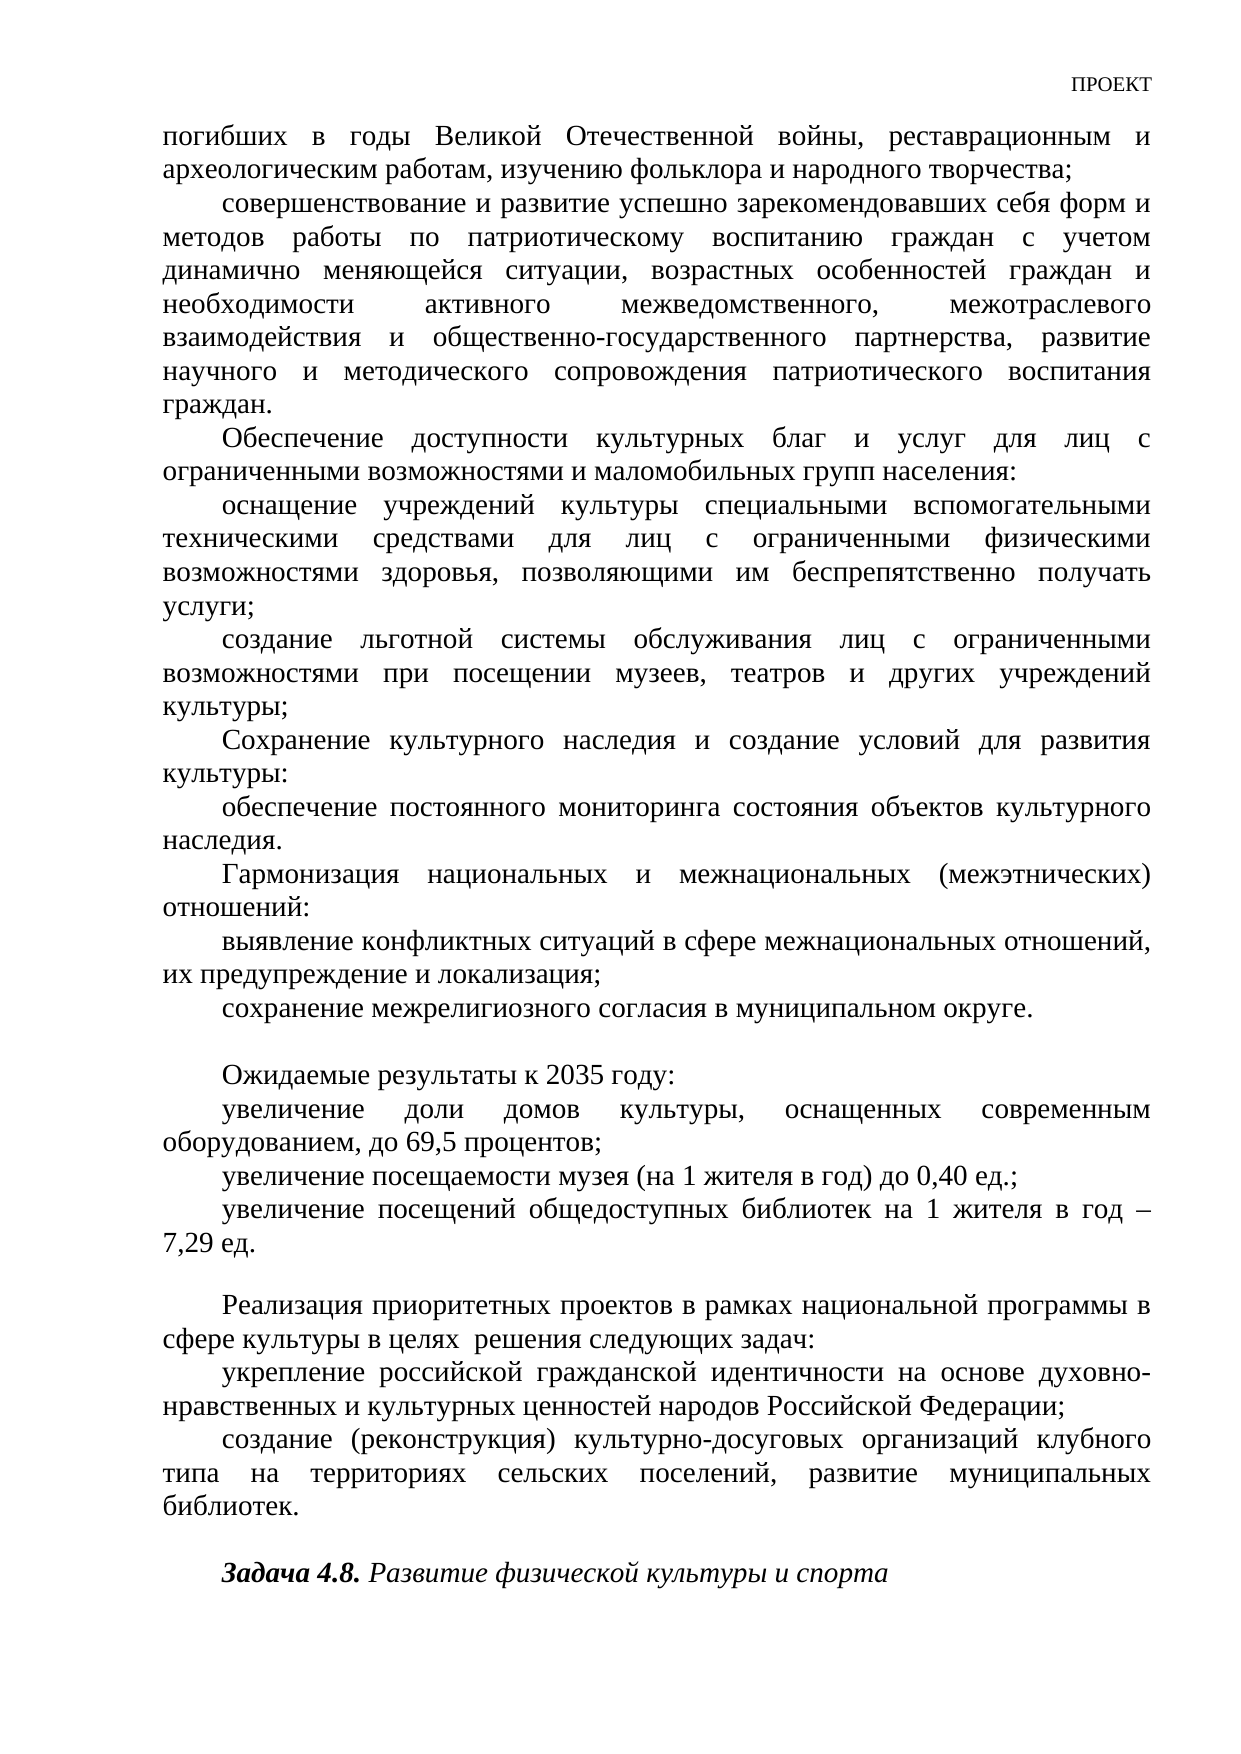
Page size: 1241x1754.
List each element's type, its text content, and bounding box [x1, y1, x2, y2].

text Задача 4.8. Развитие физической культуры и спорта [162, 1556, 1152, 1589]
text увеличение доли домов культуры, оснащенных современным оборудованием, до 69,5 процентов; [162, 1091, 1152, 1158]
text Гармонизация национальных и межнациональных (межэтнических) отношений: [162, 856, 1152, 923]
text увеличение посещений общедоступных библиотек на 1 жителя в год – 7,29 ед. [162, 1191, 1152, 1258]
text создание льготной системы обслуживания лиц с ограниченными возможностями при посещении музеев, театров и других учреждений культуры; [162, 621, 1152, 722]
text укрепление российской гражданской идентичности на основе духовно-нравственных и культурных ценностей народов Российской Федерации; [162, 1354, 1152, 1421]
text совершенствование и развитие успешно зарекомендовавших себя форм и методов работы по патриотическому воспитанию граждан с учетом динамично меняющейся ситуации, возрастных особенностей граждан и необходимости активного межведомственного, межотраслевого взаимодействия и общественно-государственного партнерства, развитие научного и методического сопровождения патриотического воспитания граждан. [162, 185, 1152, 420]
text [162, 118, 1152, 185]
text Реализация приоритетных проектов в рамках национальной программы в сфере культуры в целях решения следующих задач: [162, 1287, 1152, 1354]
text Сохранение культурного наследия и создание условий для развития культуры: [162, 722, 1152, 789]
text Обеспечение доступности культурных благ и услуг для лиц с ограниченными возможностями и маломобильных групп населения: [162, 420, 1152, 487]
text выявление конфликтных ситуаций в сфере межнациональных отношений, их предупреждение и локализация; [162, 923, 1152, 990]
text Ожидаемые результаты к 2035 году: [162, 1057, 1152, 1091]
text создание (реконструкция) культурно-досуговых организаций клубного типа на территориях сельских поселений, развитие муниципальных библиотек. [162, 1421, 1152, 1522]
text оснащение учреждений культуры специальными вспомогательными техническими средствами для лиц с ограниченными физическими возможностями здоровья, позволяющими им беспрепятственно получать услуги; [162, 487, 1152, 621]
text обеспечение постоянного мониторинга состояния объектов культурного наследия. [162, 789, 1152, 856]
text сохранение межрелигиозного согласия в муниципальном округе. [162, 990, 1152, 1024]
text увеличение посещаемости музея (на 1 жителя в год) до 0,40 ед.; [162, 1158, 1152, 1191]
